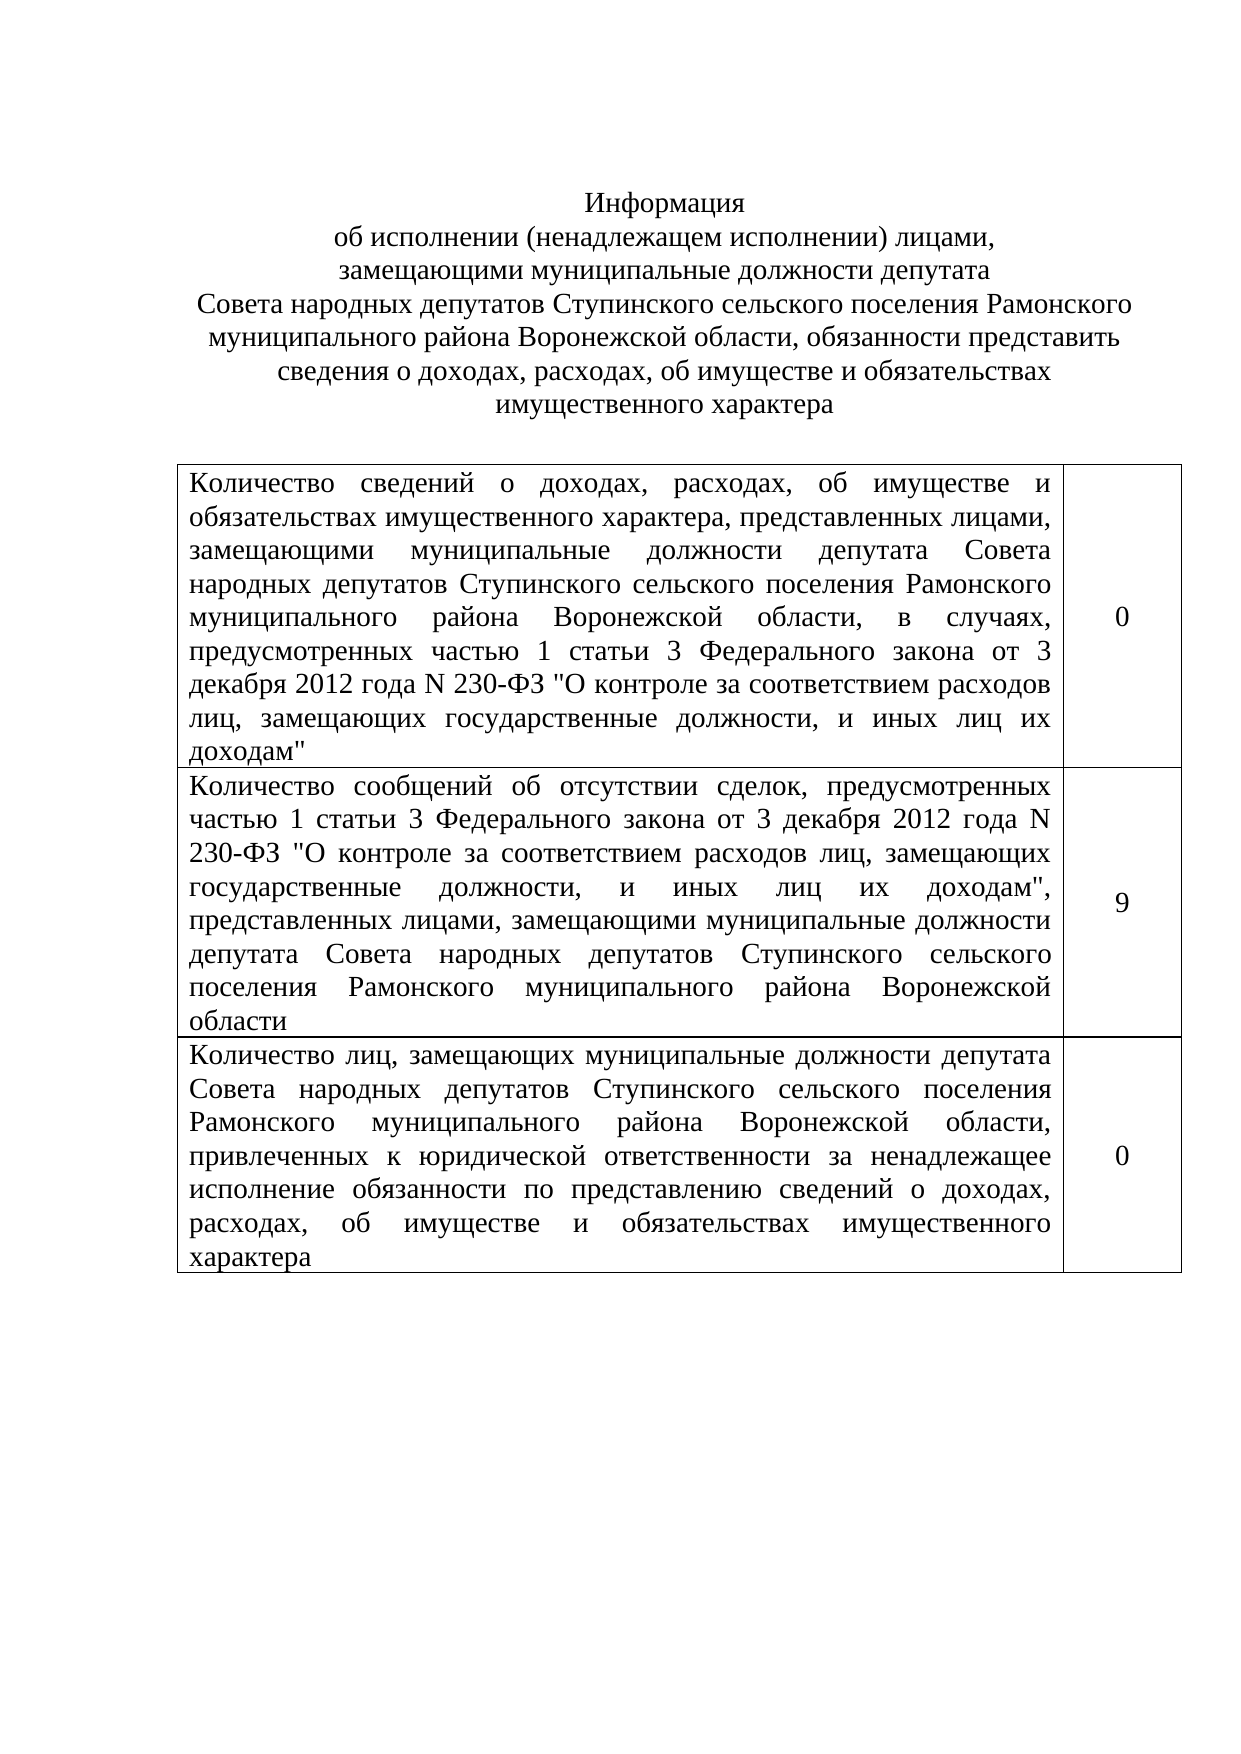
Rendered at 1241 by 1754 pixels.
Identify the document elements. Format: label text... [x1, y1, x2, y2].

table_cell Количество лиц, замещающих муниципальные должности депутата Совета народных депутатов Ступинского сельского поселения Рамонского муниципального района Воронежской области, привлеченных к юридической ответственности за ненадлежащее исполнение обязанности по представлению сведений о доходах, расходах, об имуществе и обязательствах имущественного характера [178, 1038, 1063, 1272]
text замещающими муниципальные должности депутата [177, 252, 1152, 286]
table_header 0 [1064, 465, 1181, 767]
text об исполнении (ненадлежащем исполнении) лицами, [177, 219, 1152, 252]
table_header Количество сведений о доходах, расходах, об имуществе и обязательствах имущественного характера, представленных лицами, замещающими муниципальные должности депутата Совета народных депутатов Ступинского сельского поселения Рамонского муниципального района Воронежской области, в случаях, предусмотренных частью 1 статьи 3 Федерального закона от 3 декабря 2012 года N 230-ФЗ "О контроле за соответствием расходов лиц, замещающих государственные должности, и иных лиц их доходам" [178, 465, 1063, 767]
table_cell Количество сообщений об отсутствии сделок, предусмотренных частью 1 статьи 3 Федерального закона от 3 декабря 2012 года N 230-ФЗ "О контроле за соответствием расходов лиц, замещающих государственные должности, и иных лиц их доходам", представленных лицами, замещающими муниципальные должности депутата Совета народных депутатов Ступинского сельского поселения Рамонского муниципального района Воронежской области [178, 768, 1063, 1036]
table_cell 9 [1064, 768, 1181, 1036]
text Информация [177, 185, 1152, 219]
text Совета народных депутатов Ступинского сельского поселения Рамонского муниципального района Воронежской области, обязанности представить сведения о доходах, расходах, об имуществе и обязательствах имущественного характера [177, 286, 1152, 420]
table_cell 0 [1064, 1038, 1181, 1272]
